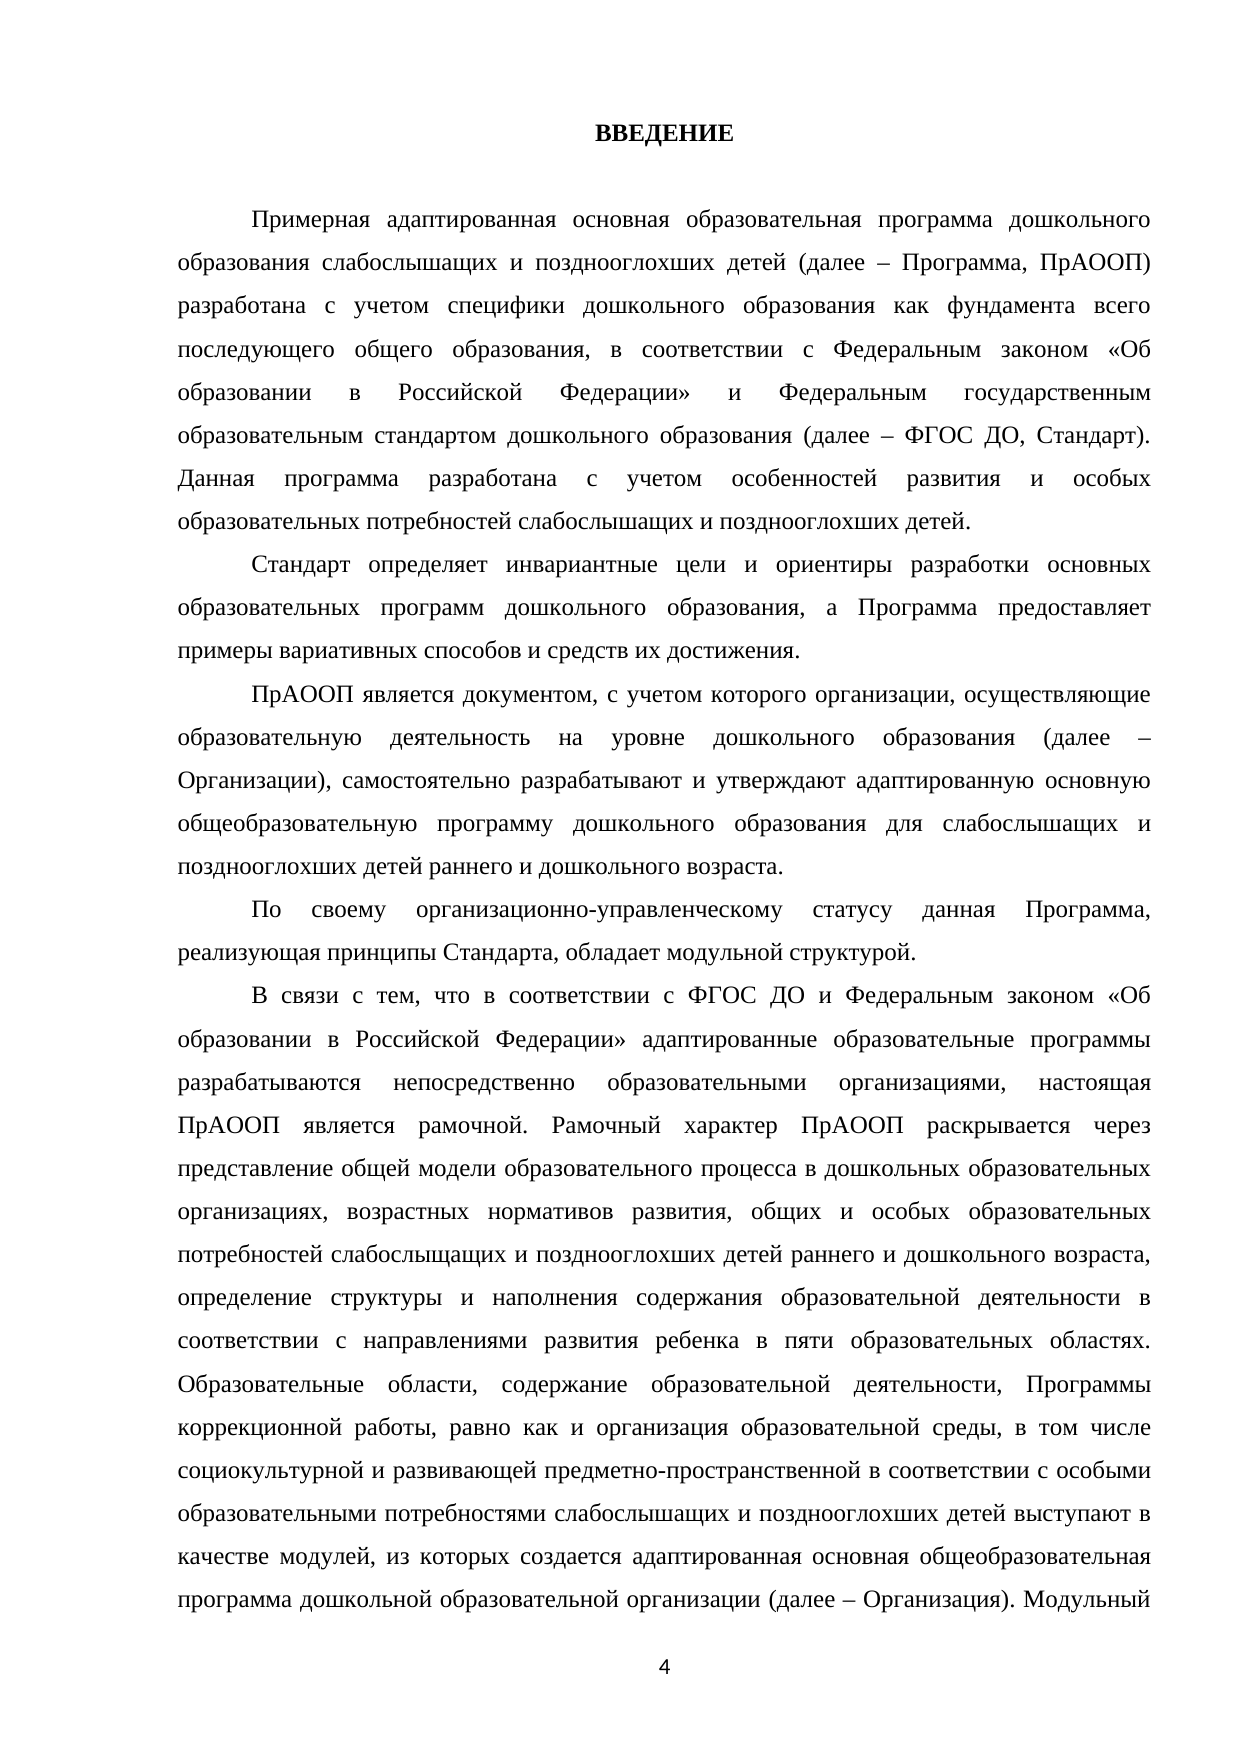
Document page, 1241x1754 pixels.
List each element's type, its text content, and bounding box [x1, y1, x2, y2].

text ВВЕДЕНИЕ [177, 118, 1152, 147]
text Стандарт определяет инвариантные цели и ориентиры разработки основных образовательных программ дошкольного образования, а Программа предоставляет примеры вариативных способов и средств их достижения. [177, 549, 1152, 664]
text Примерная адаптированная основная образовательная программа дошкольного образования слабослышащих и позднооглохших детей (далее – Программа, ПрАООП) разработана с учетом специфики дошкольного образования как фундамента всего последующего общего образования, в соответствии с Федеральным законом «Об образовании в Российской Федерации» и Федеральным государственным образовательным стандартом дошкольного образования (далее – ФГОС ДО, Стандарт). Данная программа разработана с учетом особенностей развития и особых образовательных потребностей слабослышащих и позднооглохших детей. [177, 204, 1152, 535]
text ПрАООП является документом, с учетом которого организации, осуществляющие образовательную деятельность на уровне дошкольного образования (далее – Организации), самостоятельно разрабатывают и утверждают адаптированную основную общеобразовательную программу дошкольного образования для слабослышащих и позднооглохших детей раннего и дошкольного возраста. [177, 679, 1152, 880]
text По своему организационно-управленческому статусу данная Программа, реализующая принципы Стандарта, обладает модульной структурой. [177, 894, 1152, 966]
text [177, 981, 1152, 1613]
